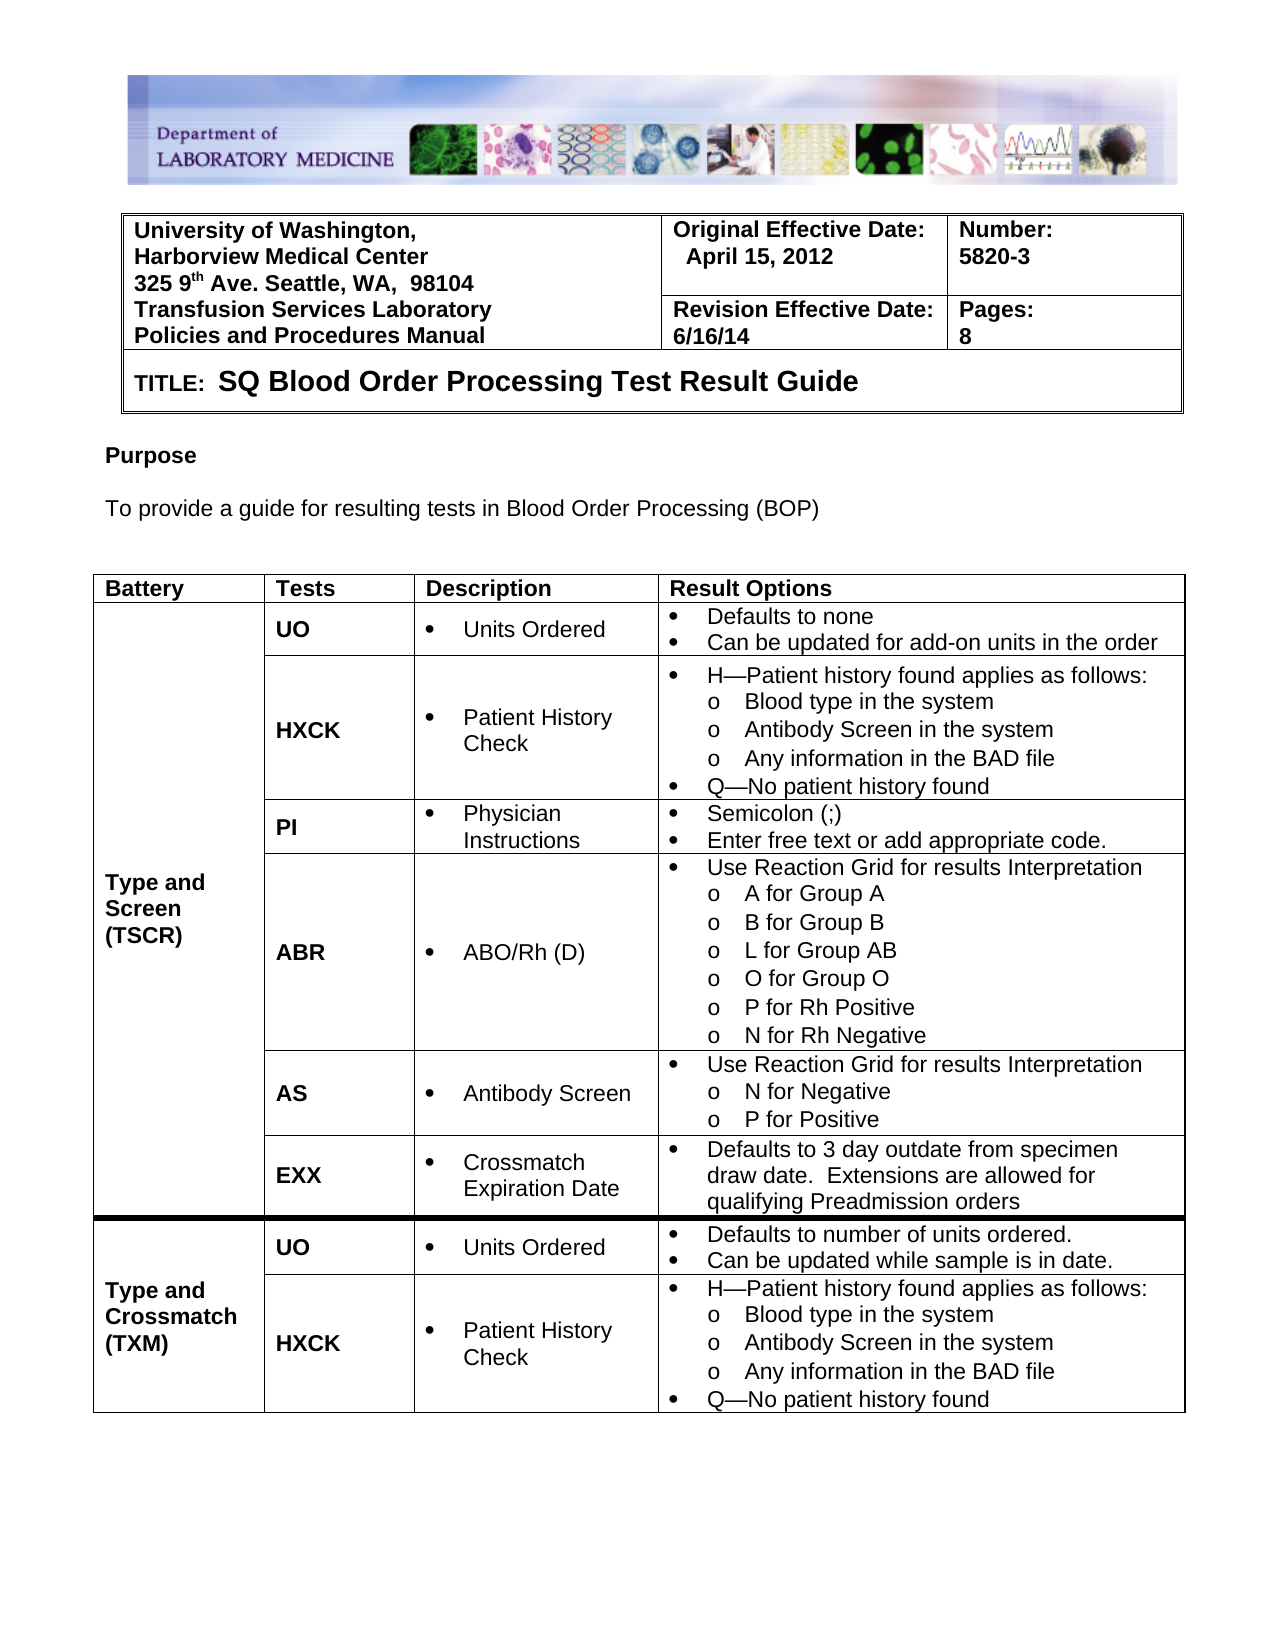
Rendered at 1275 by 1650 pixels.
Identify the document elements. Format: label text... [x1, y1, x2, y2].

table_cell H—Patient history found applies as follows: Blood type in the system Antibody Screen in the system Any information in the BAD file Q—No patient history found [659, 656, 1184, 799]
table_header Battery [94, 575, 264, 602]
table_cell UO [265, 1221, 414, 1273]
table_cell Patient History Check [415, 1275, 658, 1412]
table_cell Use Reaction Grid for results Interpretation N for Negative P for Positive [659, 1051, 1184, 1134]
table_cell Use Reaction Grid for results Interpretation A for Group A B for Group B L for Group AB O for Group O P for Rh Positive N for Rh Negative [659, 854, 1184, 1050]
table_cell AS [265, 1051, 414, 1134]
table_cell Type and Crossmatch (TXM) [94, 1221, 264, 1412]
text To provide a guide for resulting tests in Blood Order Processing (BOP) [105, 495, 1200, 521]
table_cell UO [265, 603, 414, 655]
table_cell ABO/Rh (D) [415, 854, 658, 1050]
table_cell ABR [265, 854, 414, 1050]
table_header Description [415, 575, 658, 602]
table_cell Defaults to 3 day outdate from specimen draw date. Extensions are allowed for qualifying Preadmission orders [659, 1136, 1184, 1214]
table_cell HXCK [265, 1275, 414, 1412]
table_cell Units Ordered [415, 603, 658, 655]
text Purpose [105, 442, 1200, 469]
table_cell Physician Instructions [415, 800, 658, 853]
table_cell EXX [265, 1136, 414, 1214]
table_cell PI [265, 800, 414, 853]
table_cell HXCK [265, 656, 414, 799]
table_cell Defaults to number of units ordered. Can be updated while sample is in date. [659, 1221, 1184, 1273]
table_cell H—Patient history found applies as follows: Blood type in the system Antibody Screen in the system Any information in the BAD file Q—No patient history found [659, 1275, 1184, 1412]
table_cell Units Ordered [415, 1221, 658, 1273]
table_cell Semicolon (;) Enter free text or add appropriate code. [659, 800, 1184, 853]
table_header Tests [265, 575, 414, 602]
table_cell Defaults to none Can be updated for add-on units in the order [659, 603, 1184, 655]
table_cell Antibody Screen [415, 1051, 658, 1134]
table_cell Type and Screen (TSCR) [94, 603, 264, 1214]
table_header Result Options [659, 575, 1184, 602]
picture [127, 75, 1178, 185]
table_cell Crossmatch Expiration Date [415, 1136, 658, 1214]
table_cell Patient History Check [415, 656, 658, 799]
